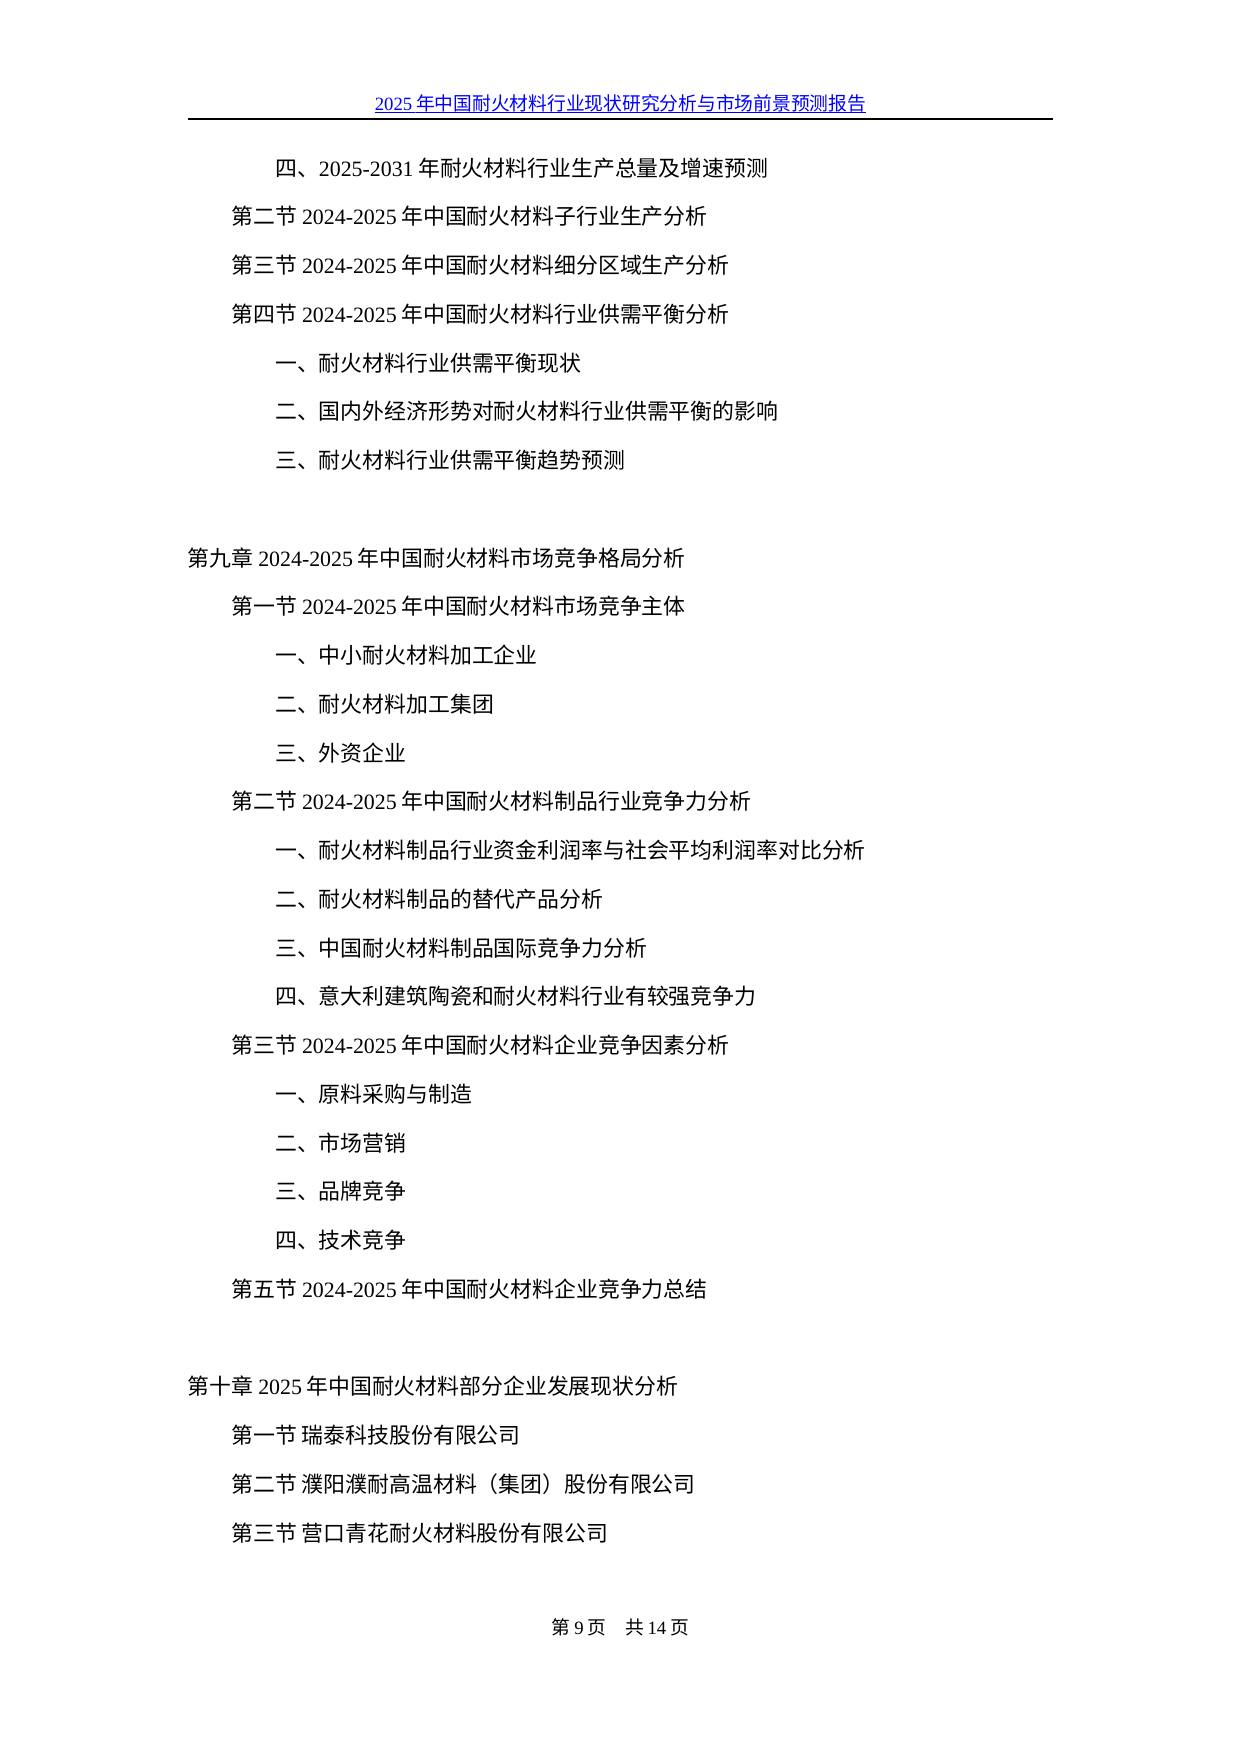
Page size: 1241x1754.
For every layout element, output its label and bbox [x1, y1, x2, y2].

text [187, 150, 1053, 1548]
